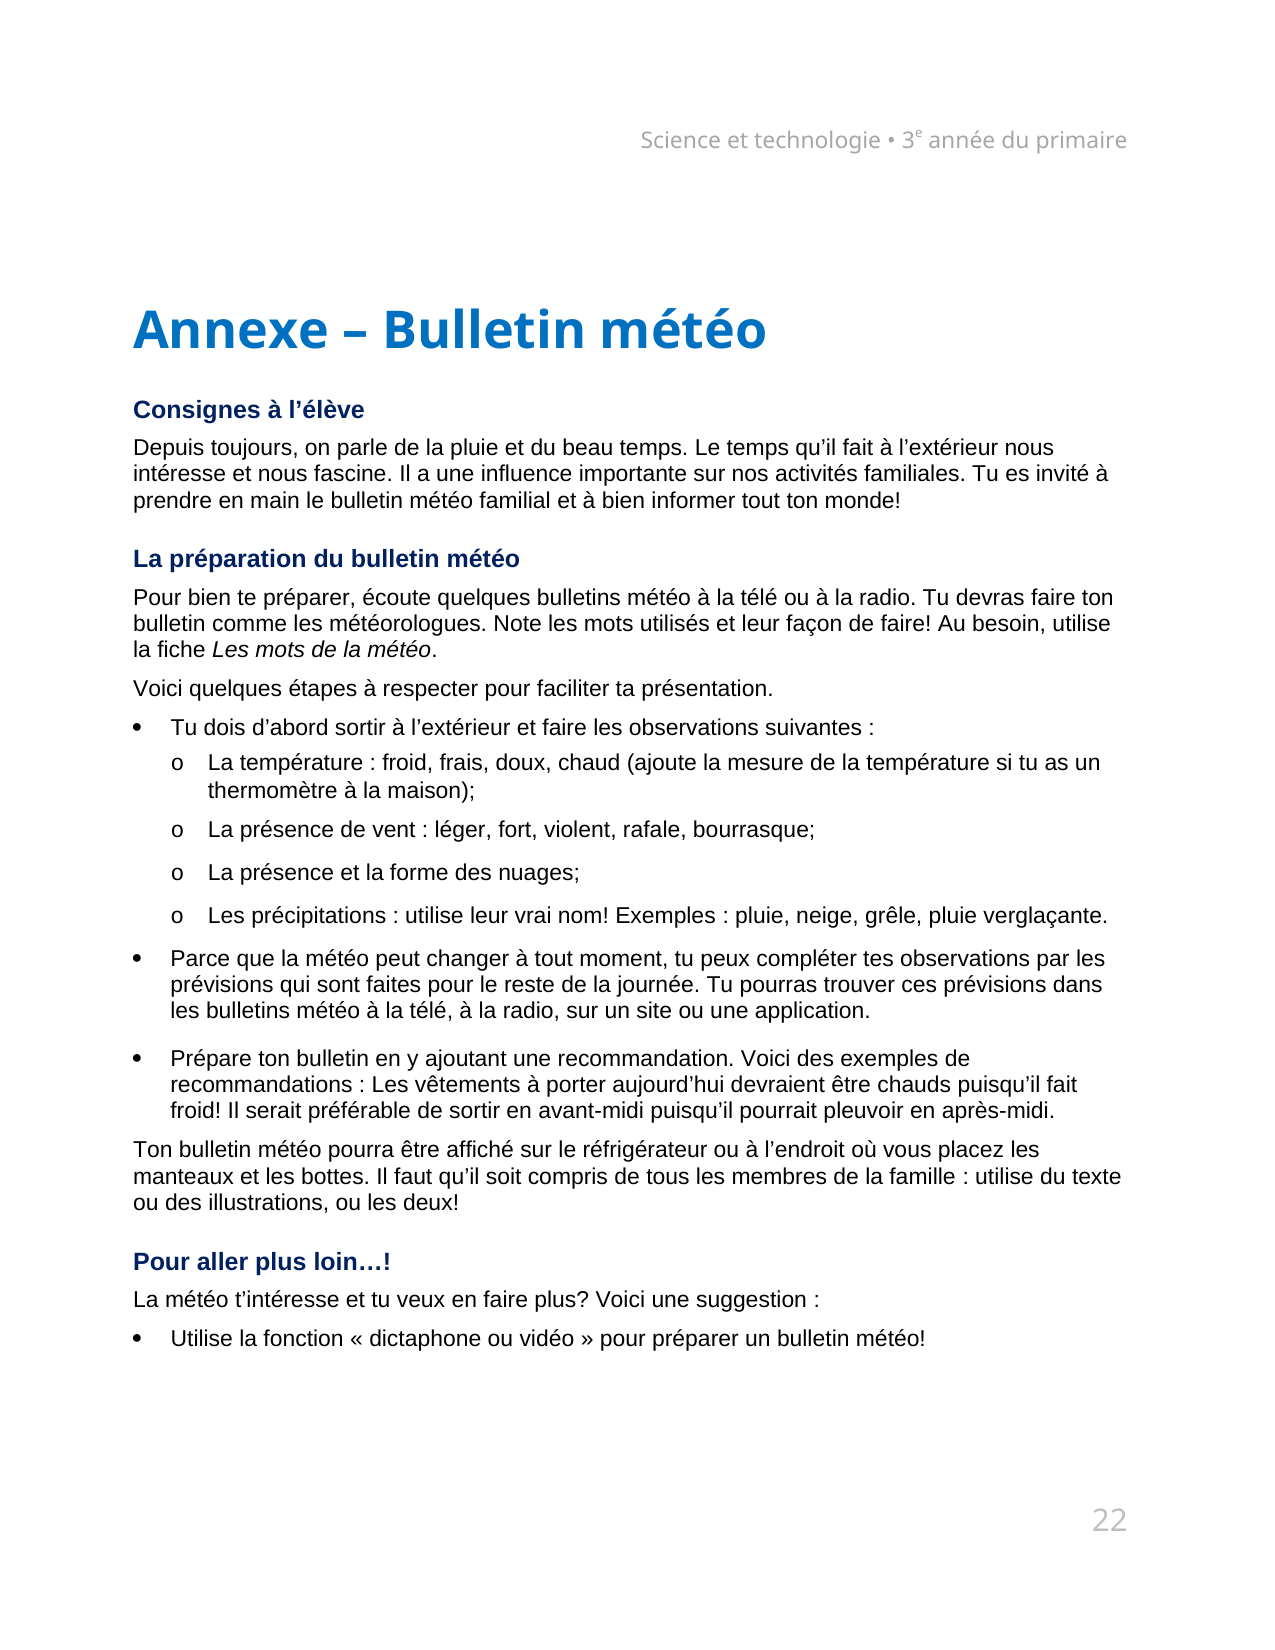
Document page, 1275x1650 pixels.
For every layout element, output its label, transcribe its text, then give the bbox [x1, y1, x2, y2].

text La préparation du bulletin météo [133, 544, 1048, 573]
list Parce que la météo peut changer à tout moment, tu peux compléter tes observations par les prévisions qui sont faites pour le reste de la journée. Tu pourras trouver ces prévisions dans les bulletins météo à la télé, à la radio, sur un site ou une application. [133, 945, 1127, 1024]
list Utilise la fonction « dictaphone ou vidéo » pour préparer un bulletin météo! [133, 1324, 1127, 1351]
text Pour aller plus loin…! [133, 1247, 1048, 1275]
text Consignes à l’élève [133, 395, 1048, 423]
list La présence et la forme des nuages; [170, 859, 1127, 887]
text Annexe – Bulletin météo [133, 293, 1127, 363]
list Prépare ton bulletin en y ajoutant une recommandation. Voici des exemples de recommandations : Les vêtements à porter aujourd’hui devraient être chauds puisqu’il fait froid! Il serait préférable de sortir en avant-midi puisqu’il pourrait pleuvoir en après-midi. [133, 1045, 1127, 1124]
text Pour bien te préparer, écoute quelques bulletins météo à la télé ou à la radio. Tu devras faire ton bulletin comme les météorologues. Note les mots utilisés et leur façon de faire! Au besoin, utilise la fiche Les mots de la météo. [133, 583, 1127, 662]
text La météo t’intéresse et tu veux en faire plus? Voici une suggestion : [133, 1286, 1127, 1312]
list Les précipitations : utilise leur vrai nom! Exemples : pluie, neige, grêle, pluie verglaçante. [170, 902, 1127, 930]
list Tu dois d’abord sortir à l’extérieur et faire les observations suivantes : [133, 714, 1127, 740]
list La température : froid, frais, doux, chaud (ajoute la mesure de la température si tu as un thermomètre à la maison); [170, 748, 1127, 803]
list La présence de vent : léger, fort, violent, rafale, bourrasque; [170, 816, 1127, 844]
text Voici quelques étapes à respecter pour faciliter ta présentation. [133, 675, 1127, 701]
text Ton bulletin météo pourra être affiché sur le réfrigérateur ou à l’endroit où vous placez les manteaux et les bottes. Il faut qu’il soit compris de tous les membres de la famille : utilise du texte ou des illustrations, ou les deux! [133, 1136, 1127, 1215]
text Depuis toujours, on parle de la pluie et du beau temps. Le temps qu’il fait à l’extérieur nous intéresse et nous fascine. Il a une influence importante sur nos activités familiales. Tu es invité à prendre en main le bulletin météo familial et à bien informer tout ton monde! [133, 434, 1127, 513]
